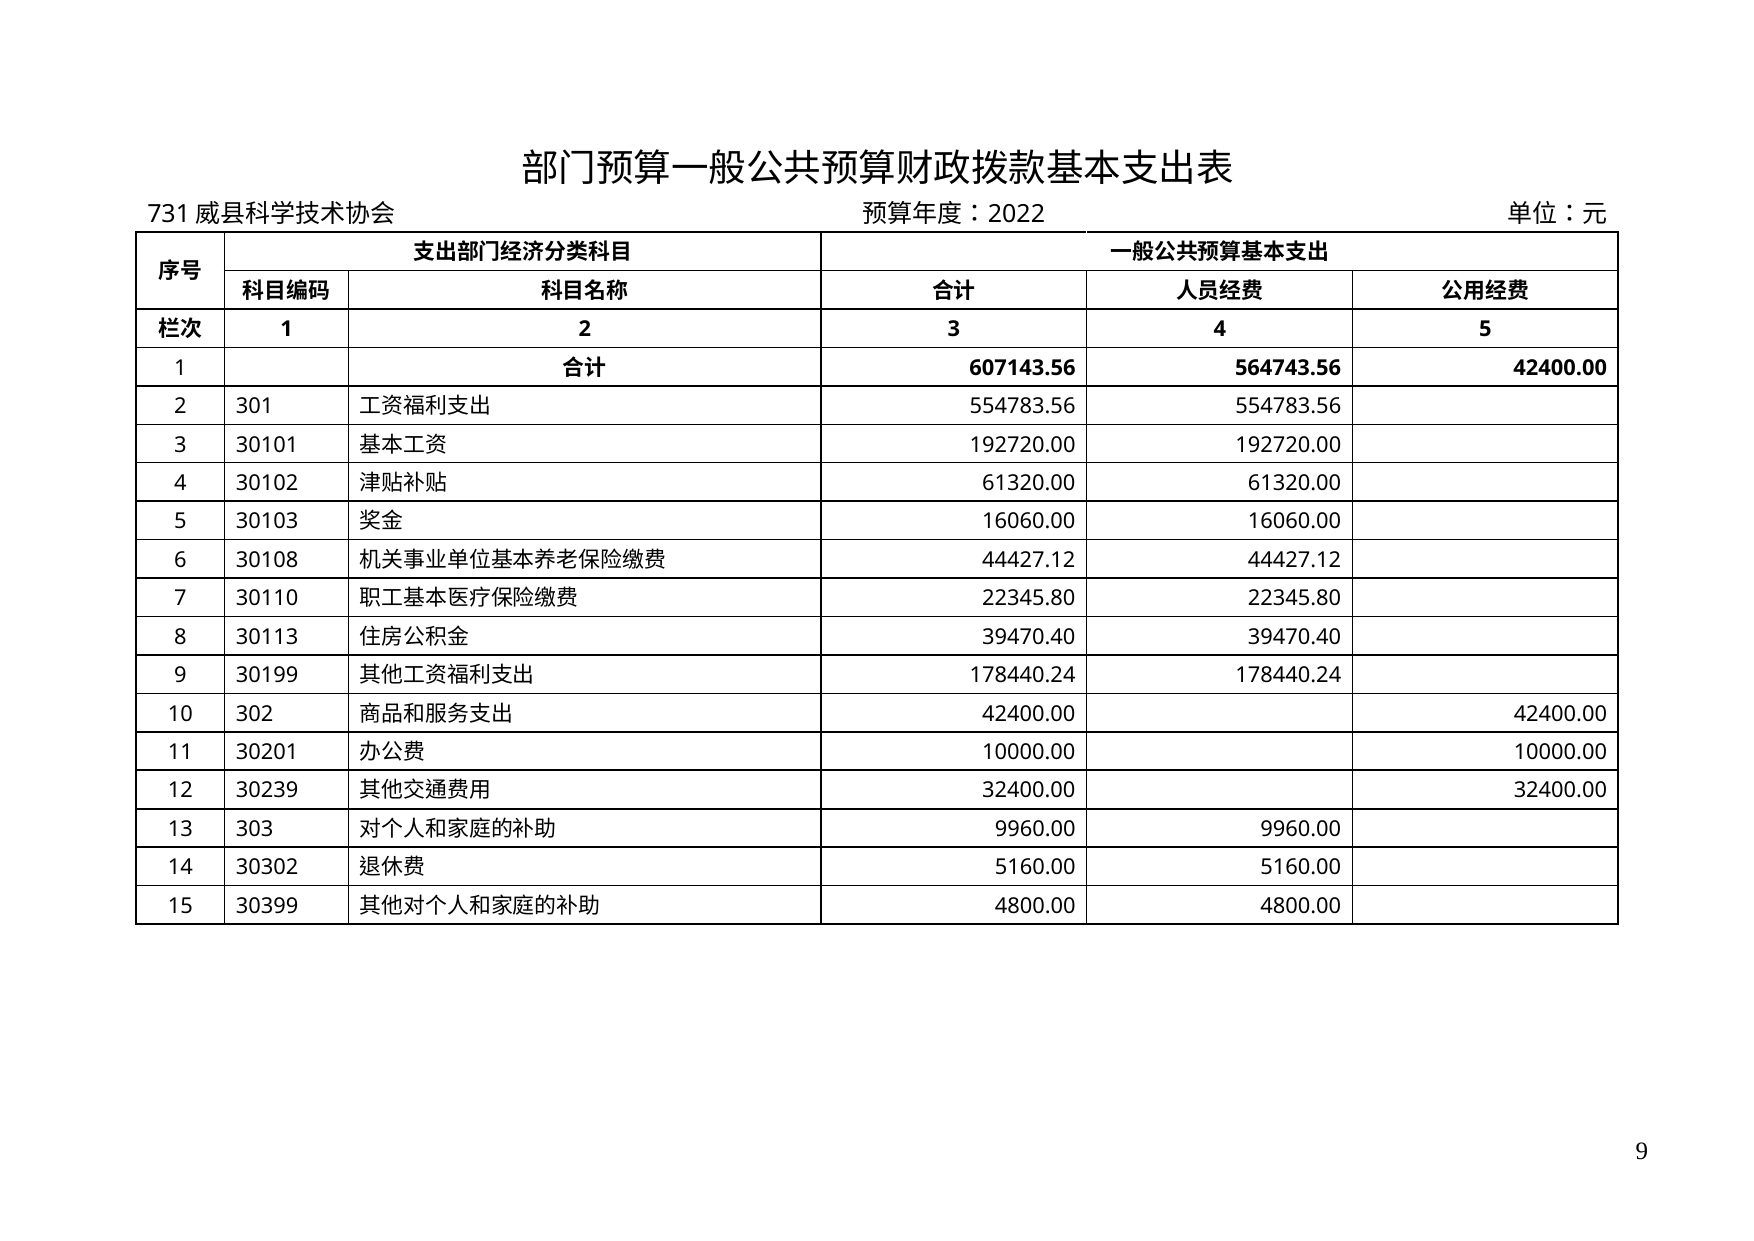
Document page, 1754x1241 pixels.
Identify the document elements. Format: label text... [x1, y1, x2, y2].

table_cell 301 [225, 387, 348, 423]
table_cell 2 [137, 387, 224, 423]
table_cell 3 [137, 425, 224, 462]
table_cell 其他工资福利支出 [349, 656, 820, 692]
table_cell 4 [1087, 310, 1352, 347]
table_cell 人员经费 [1087, 271, 1352, 308]
table_cell 178440.24 [822, 656, 1086, 692]
table_cell 30113 [225, 617, 348, 654]
table_cell 4800.00 [822, 886, 1086, 923]
table_cell 42400.00 [822, 694, 1086, 731]
table_cell 42400.00 [1353, 348, 1617, 385]
table_cell 22345.80 [822, 579, 1086, 616]
table_cell [1087, 733, 1352, 769]
table_cell 554783.56 [1087, 387, 1352, 423]
table_cell 10000.00 [822, 733, 1086, 769]
table_cell 30239 [225, 771, 348, 808]
table_cell 职工基本医疗保险缴费 [349, 579, 820, 616]
table_cell 商品和服务支出 [349, 694, 820, 731]
table_cell 30110 [225, 579, 348, 616]
table_cell [225, 348, 348, 385]
table_cell 32400.00 [822, 771, 1086, 808]
table_cell [1353, 540, 1617, 577]
table_cell 7 [137, 579, 224, 616]
table_cell 22345.80 [1087, 579, 1352, 616]
table_cell 4800.00 [1087, 886, 1352, 923]
table_cell 合计 [822, 271, 1086, 308]
table_cell 4 [137, 463, 224, 500]
table_cell [1353, 656, 1617, 692]
table_cell 5160.00 [822, 848, 1086, 885]
table_cell 8 [137, 617, 224, 654]
table_cell [1087, 694, 1352, 731]
table_cell 5 [137, 502, 224, 539]
table_cell 61320.00 [822, 463, 1086, 500]
table_cell 30302 [225, 848, 348, 885]
table_cell [1353, 617, 1617, 654]
table_cell [1353, 463, 1617, 500]
table_cell 607143.56 [822, 348, 1086, 385]
table_cell [1353, 387, 1617, 423]
table_cell 32400.00 [1353, 771, 1617, 808]
table_header 预算年度：2022 [822, 195, 1086, 231]
table_cell 退休费 [349, 848, 820, 885]
table_cell 42400.00 [1353, 694, 1617, 731]
table_cell 序号 [137, 233, 224, 308]
table_cell 554783.56 [822, 387, 1086, 423]
table_cell [1087, 771, 1352, 808]
table_cell 30201 [225, 733, 348, 769]
table_cell 1 [225, 310, 348, 347]
table_cell 14 [137, 848, 224, 885]
table_cell 合计 [349, 348, 820, 385]
table_cell [1353, 848, 1617, 885]
table_cell 栏次 [137, 310, 224, 347]
table_cell 5 [1353, 310, 1617, 347]
table_cell [1353, 502, 1617, 539]
table_cell 39470.40 [822, 617, 1086, 654]
table_cell 302 [225, 694, 348, 731]
table_cell 科目编码 [225, 271, 348, 308]
table_cell [1353, 886, 1617, 923]
table_cell 16060.00 [1087, 502, 1352, 539]
table_cell [1353, 810, 1617, 846]
table_header 单位：元 [1087, 195, 1617, 231]
table_cell 奖金 [349, 502, 820, 539]
table_cell [1353, 579, 1617, 616]
table_cell 15 [137, 886, 224, 923]
table_cell 30103 [225, 502, 348, 539]
table_cell 30102 [225, 463, 348, 500]
table_cell [1353, 425, 1617, 462]
table_cell 2 [349, 310, 820, 347]
table_cell 工资福利支出 [349, 387, 820, 423]
table_cell 一般公共预算基本支出 [822, 233, 1617, 270]
table_cell 9 [137, 656, 224, 692]
table_cell 192720.00 [1087, 425, 1352, 462]
table_cell 科目名称 [349, 271, 820, 308]
table_cell 12 [137, 771, 224, 808]
table_cell 303 [225, 810, 348, 846]
text 部门预算一般公共预算财政拨款基本支出表 [106, 142, 1648, 193]
table_cell 10000.00 [1353, 733, 1617, 769]
table_cell 30399 [225, 886, 348, 923]
table_cell 其他交通费用 [349, 771, 820, 808]
table_cell 11 [137, 733, 224, 769]
table_cell 44427.12 [1087, 540, 1352, 577]
table_cell 6 [137, 540, 224, 577]
table_cell 办公费 [349, 733, 820, 769]
table_cell 13 [137, 810, 224, 846]
table_cell 30199 [225, 656, 348, 692]
table_cell 61320.00 [1087, 463, 1352, 500]
table_cell 3 [822, 310, 1086, 347]
table_cell 1 [137, 348, 224, 385]
table_cell 其他对个人和家庭的补助 [349, 886, 820, 923]
table_cell 住房公积金 [349, 617, 820, 654]
table_cell 30108 [225, 540, 348, 577]
table_cell 津贴补贴 [349, 463, 820, 500]
table_cell 基本工资 [349, 425, 820, 462]
table_cell 192720.00 [822, 425, 1086, 462]
table_cell 公用经费 [1353, 271, 1617, 308]
table_cell 178440.24 [1087, 656, 1352, 692]
table_header 731威县科学技术协会 [137, 195, 820, 231]
table_cell 9960.00 [1087, 810, 1352, 846]
table_cell 16060.00 [822, 502, 1086, 539]
table_cell 支出部门经济分类科目 [225, 233, 820, 270]
table_cell 机关事业单位基本养老保险缴费 [349, 540, 820, 577]
table_cell 5160.00 [1087, 848, 1352, 885]
table_cell 564743.56 [1087, 348, 1352, 385]
table_cell 对个人和家庭的补助 [349, 810, 820, 846]
table_cell 39470.40 [1087, 617, 1352, 654]
table_cell 44427.12 [822, 540, 1086, 577]
table_cell 9960.00 [822, 810, 1086, 846]
table_cell 30101 [225, 425, 348, 462]
table_cell 10 [137, 694, 224, 731]
